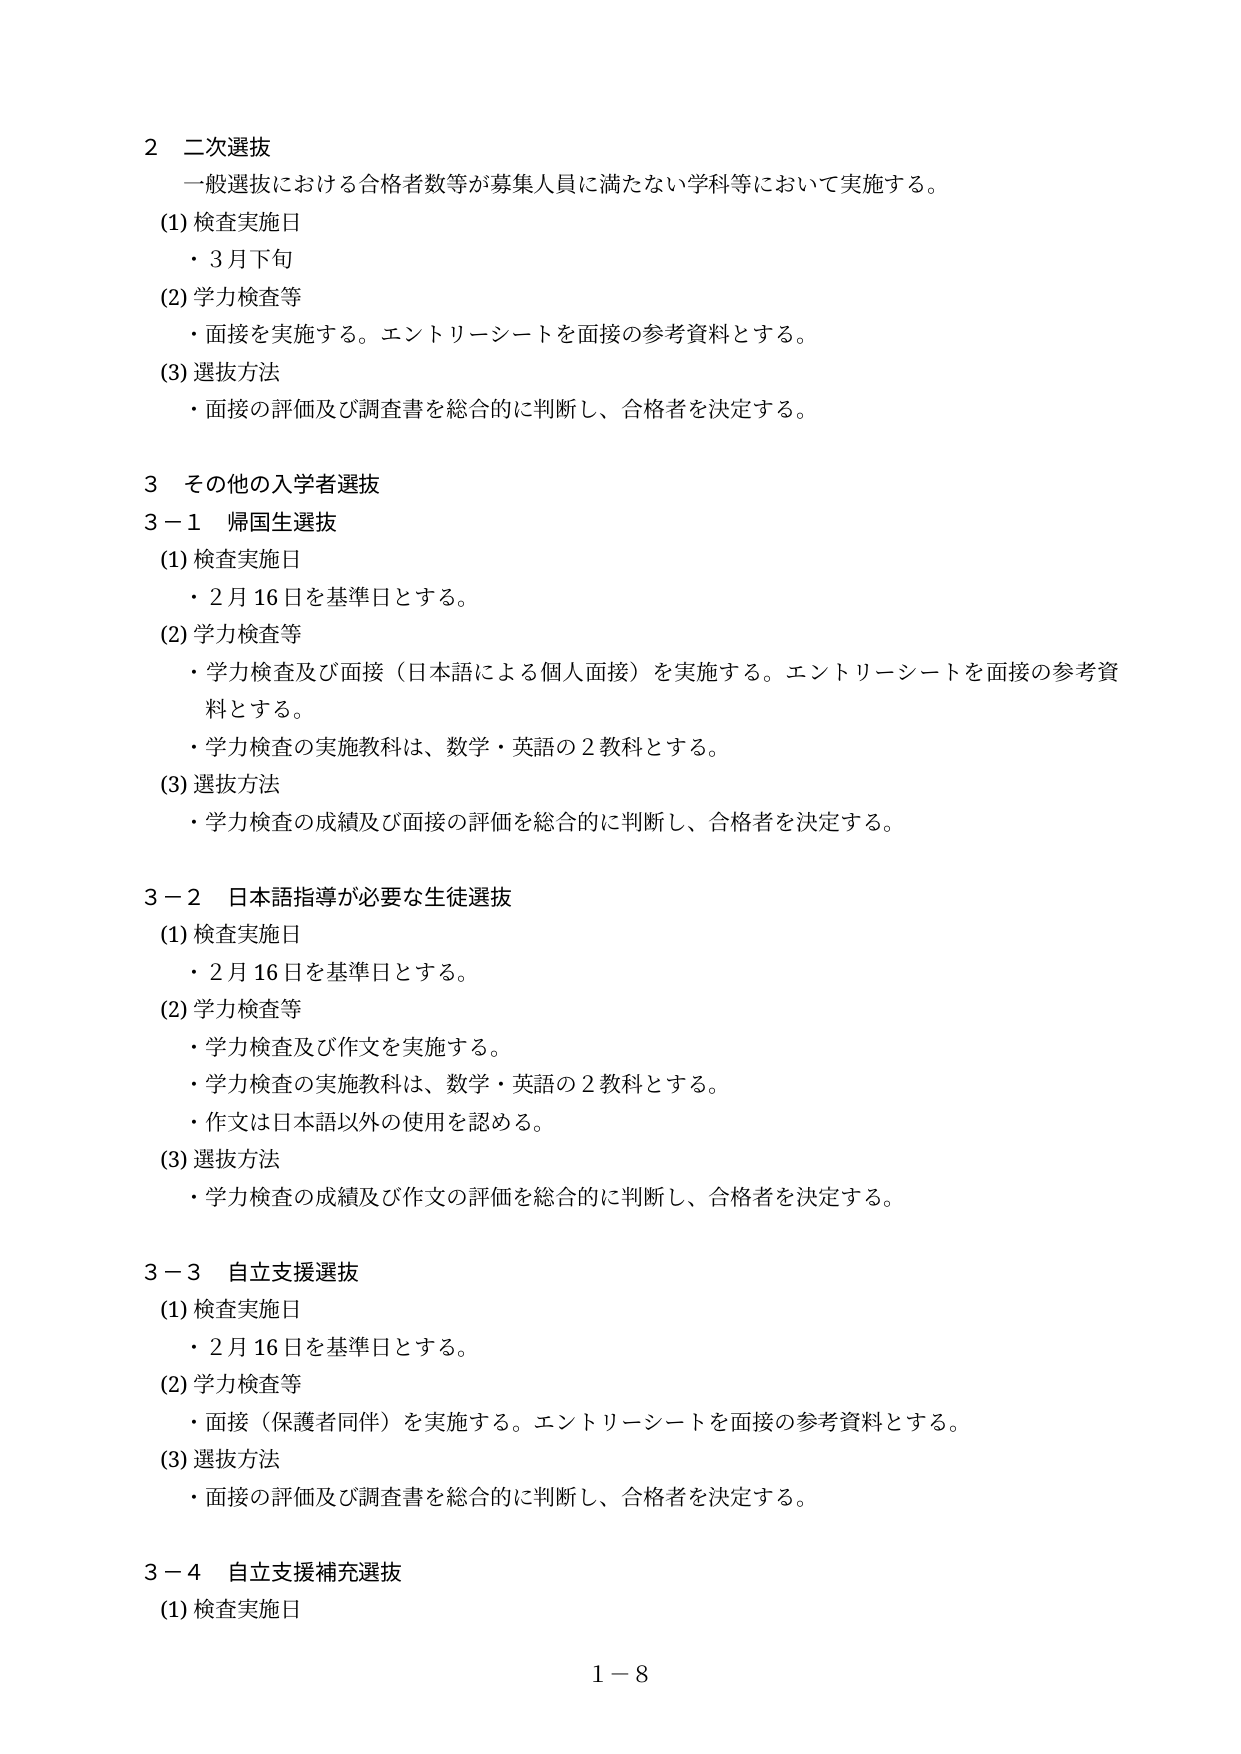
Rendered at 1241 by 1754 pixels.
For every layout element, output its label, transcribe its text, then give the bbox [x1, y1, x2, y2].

text (3) 選抜方法 [139, 1139, 1122, 1177]
text ・学力検査及び面接（日本語による個人面接）を実施する。エントリーシートを面接の参考資料とする。 [184, 652, 1122, 727]
subtitle ２ 二次選抜 [140, 127, 1122, 164]
text ・学力検査の成績及び面接の評価を総合的に判断し、合格者を決定する。 [162, 802, 1122, 839]
text (1) 検査実施日 [139, 202, 1122, 239]
text (2) 学力検査等 [139, 989, 1122, 1027]
text (2) 学力検査等 [139, 614, 1122, 652]
text ・面接の評価及び調査書を総合的に判断し、合格者を決定する。 [162, 1477, 1122, 1514]
text 一般選抜における合格者数等が募集人員に満たない学科等において実施する。 [162, 164, 1122, 202]
text ・面接を実施する。エントリーシートを面接の参考資料とする。 [162, 314, 1122, 352]
text ・面接（保護者同伴）を実施する。エントリーシートを面接の参考資料とする。 [162, 1402, 1122, 1439]
text ・学力検査及び作文を実施する。 [162, 1027, 1122, 1064]
text (1) 検査実施日 [139, 914, 1122, 952]
text (2) 学力検査等 [139, 277, 1122, 314]
subtitle ３ その他の入学者選抜 [140, 464, 1122, 502]
text ・２月16日を基準日とする。 [162, 577, 1122, 614]
text ・学力検査の実施教科は、数学・英語の２教科とする。 [162, 727, 1122, 764]
text ・３月下旬 [162, 239, 1122, 277]
text (3) 選抜方法 [139, 352, 1122, 389]
text (1) 検査実施日 [139, 1289, 1122, 1327]
text (1) 検査実施日 [139, 1589, 1122, 1627]
text ・学力検査の成績及び作文の評価を総合的に判断し、合格者を決定する。 [162, 1177, 1122, 1214]
subtitle ３－１ 帰国生選抜 [140, 502, 1122, 539]
text (3) 選抜方法 [139, 1439, 1122, 1477]
subtitle ３－３ 自立支援選抜 [140, 1252, 1122, 1289]
text (1) 検査実施日 [139, 539, 1122, 577]
text ・学力検査の実施教科は、数学・英語の２教科とする。 [162, 1064, 1122, 1102]
text ・作文は日本語以外の使用を認める。 [162, 1102, 1122, 1139]
text ・２月16日を基準日とする。 [162, 952, 1122, 989]
text ・２月16日を基準日とする。 [162, 1327, 1122, 1364]
text (2) 学力検査等 [139, 1364, 1122, 1402]
subtitle ３－４ 自立支援補充選抜 [140, 1552, 1122, 1589]
text ・面接の評価及び調査書を総合的に判断し、合格者を決定する。 [162, 389, 1122, 427]
subtitle ３－２ 日本語指導が必要な生徒選抜 [140, 877, 1122, 914]
text (3) 選抜方法 [139, 764, 1122, 802]
